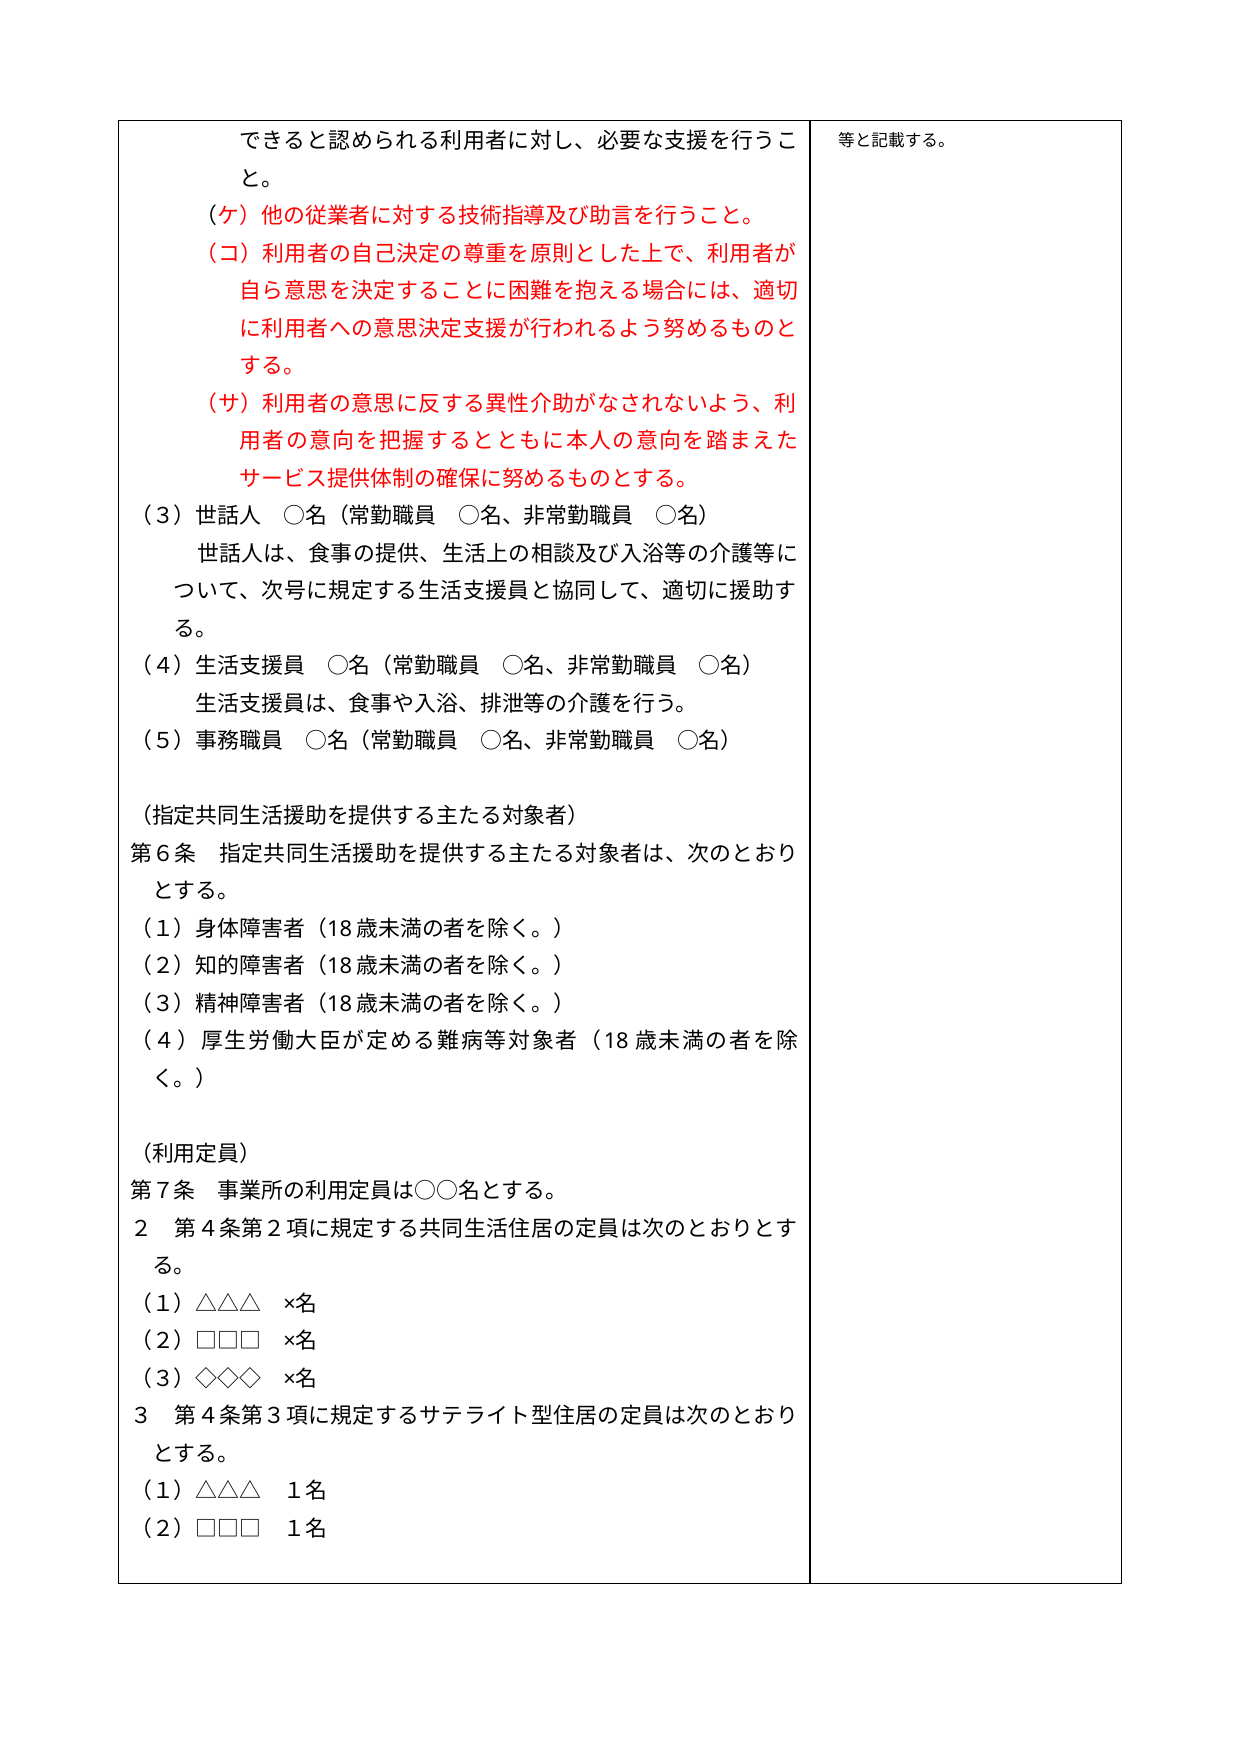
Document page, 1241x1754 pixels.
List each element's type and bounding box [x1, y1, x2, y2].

table_cell [811, 121, 1121, 1583]
table_cell [119, 121, 809, 1583]
